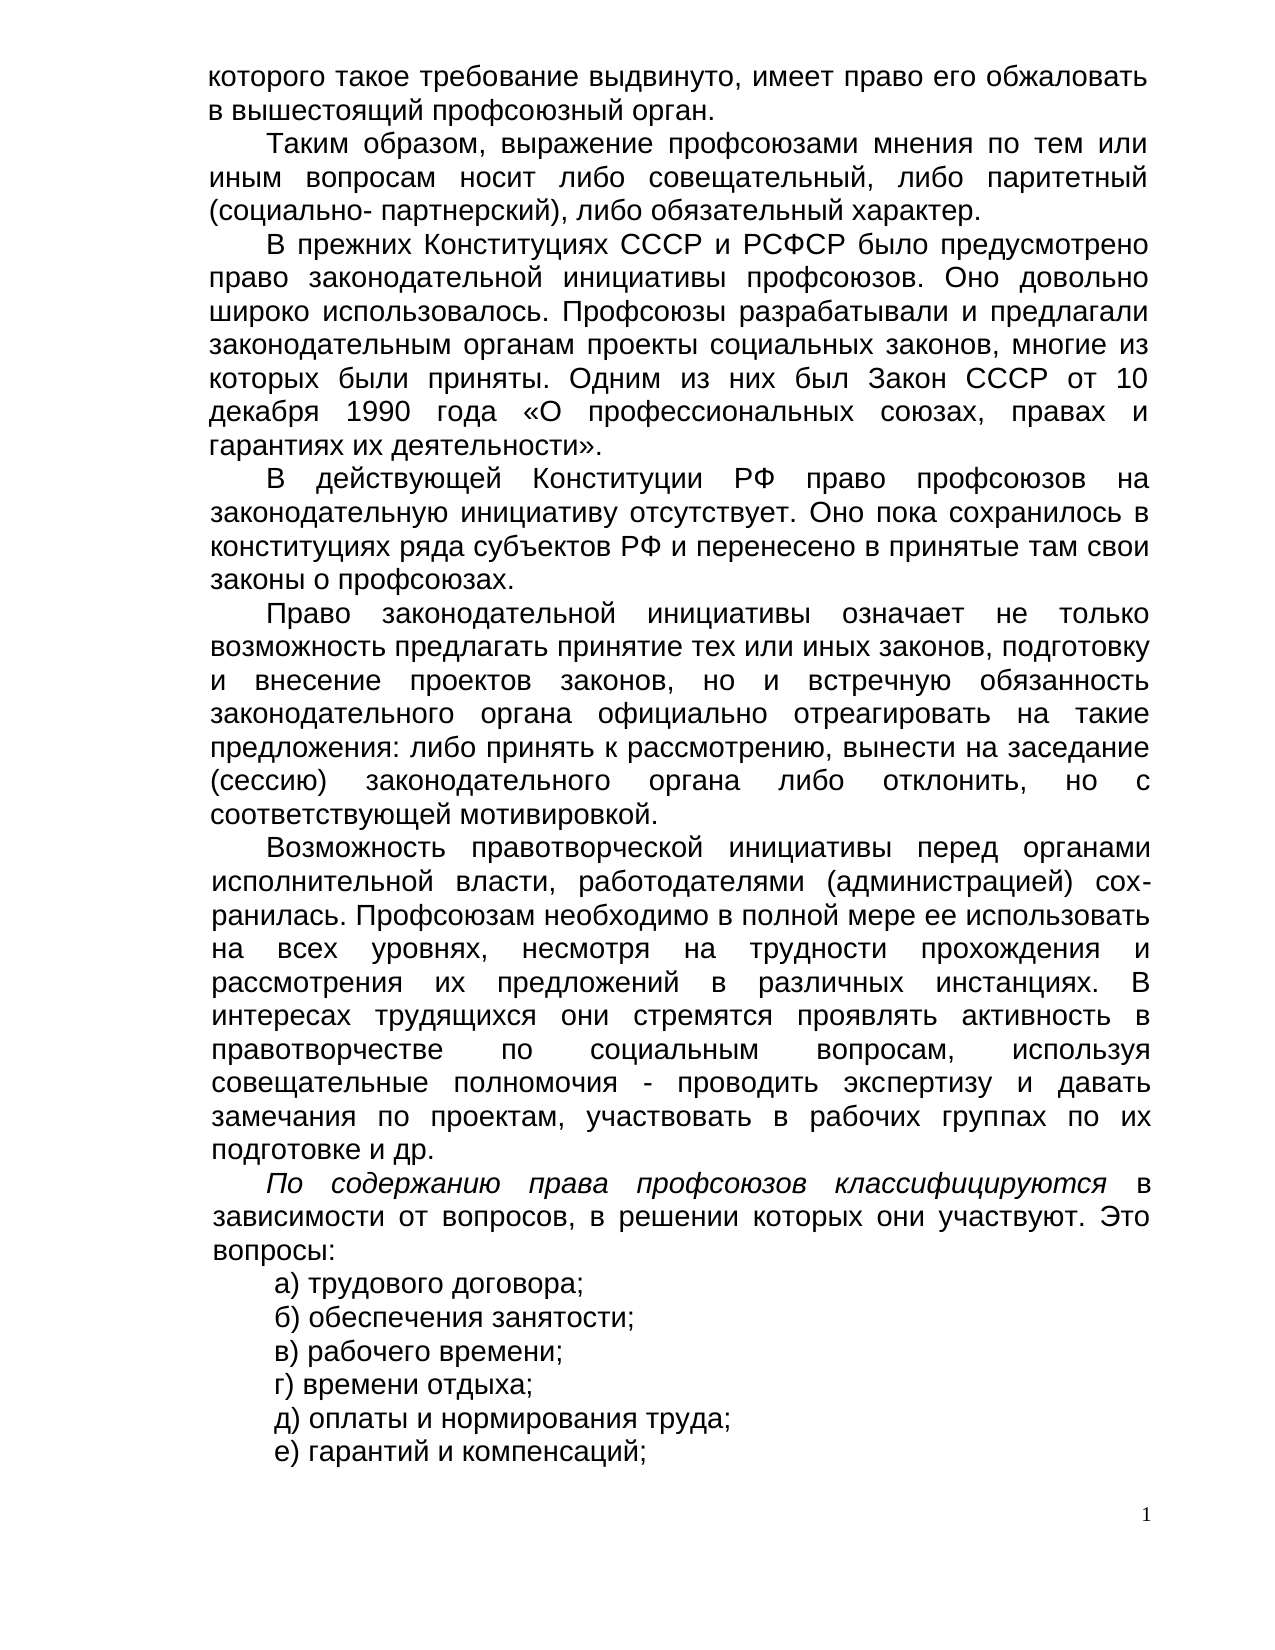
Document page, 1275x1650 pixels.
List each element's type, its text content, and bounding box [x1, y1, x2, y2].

list Возможность правотворческой инициативы перед органами исполнительной власти, работодателями (администрацией) сохранилась. Профсоюзам необходимо в полной мере ее использовать на всех уровнях, несмотря на трудности прохождения и рассмотрения их предложений в различных инстанциях. В интересах трудящихся они стремятся проявлять активность в правотворчестве по социальным вопросам, используя совещательные полномочия - проводить экспертизу и давать замечания по проектам, участвовать в рабочих группах по их подготовке и др. [211, 831, 1151, 1166]
list б) обеспечения занятости; [212, 1300, 1151, 1334]
list В прежних Конституциях СССР и РСФСР было предусмотрено право законодательной инициативы профсоюзов. Оно довольно широко использовалось. Профсоюзы разрабатывали и предлагали законодательным органам проекты социальных законов, многие из которых были приняты. Одним из них был Закон СССР от 10 декабря 1990 года «О профессиональных союзах, правах и гарантиях их деятельности». [209, 227, 1150, 462]
list е) гарантий и компенсаций; [212, 1434, 1151, 1468]
list д) оплаты и нормирования труда; [212, 1401, 1151, 1434]
list г) времени отдыха; [212, 1367, 1151, 1401]
list В действующей Конституции РФ право профсоюзов на законодательную инициативу отсутствует. Оно пока сохранилось в конституциях ряда субъектов РФ и перенесено в принятые там свои законы о профсоюзах. [210, 462, 1150, 596]
list Таким образом, выражение профсоюзами мнения по тем или иным вопросам носит либо совещательный, либо паритетный (социально- партнерский), либо обязательный характер. [209, 126, 1149, 227]
list а) трудового договора; [212, 1267, 1151, 1300]
list Право законодательной инициативы означает не только возможность предлагать принятие тех или иных законов, подготовку и внесение проектов законов, но и встречную обязанность законодательного органа официально отреагировать на такие предложения: либо принять к рассмотрению, вынести на заседание (сессию) законодательного органа либо отклонить, но с соответствующей мотивировкой. [210, 596, 1151, 831]
list в) рабочего времени; [212, 1334, 1151, 1367]
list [208, 59, 1149, 126]
list По содержанию права профсоюзов классифицируются в зависимости от вопросов, в решении которых они участвуют. Это вопросы: [212, 1166, 1151, 1267]
